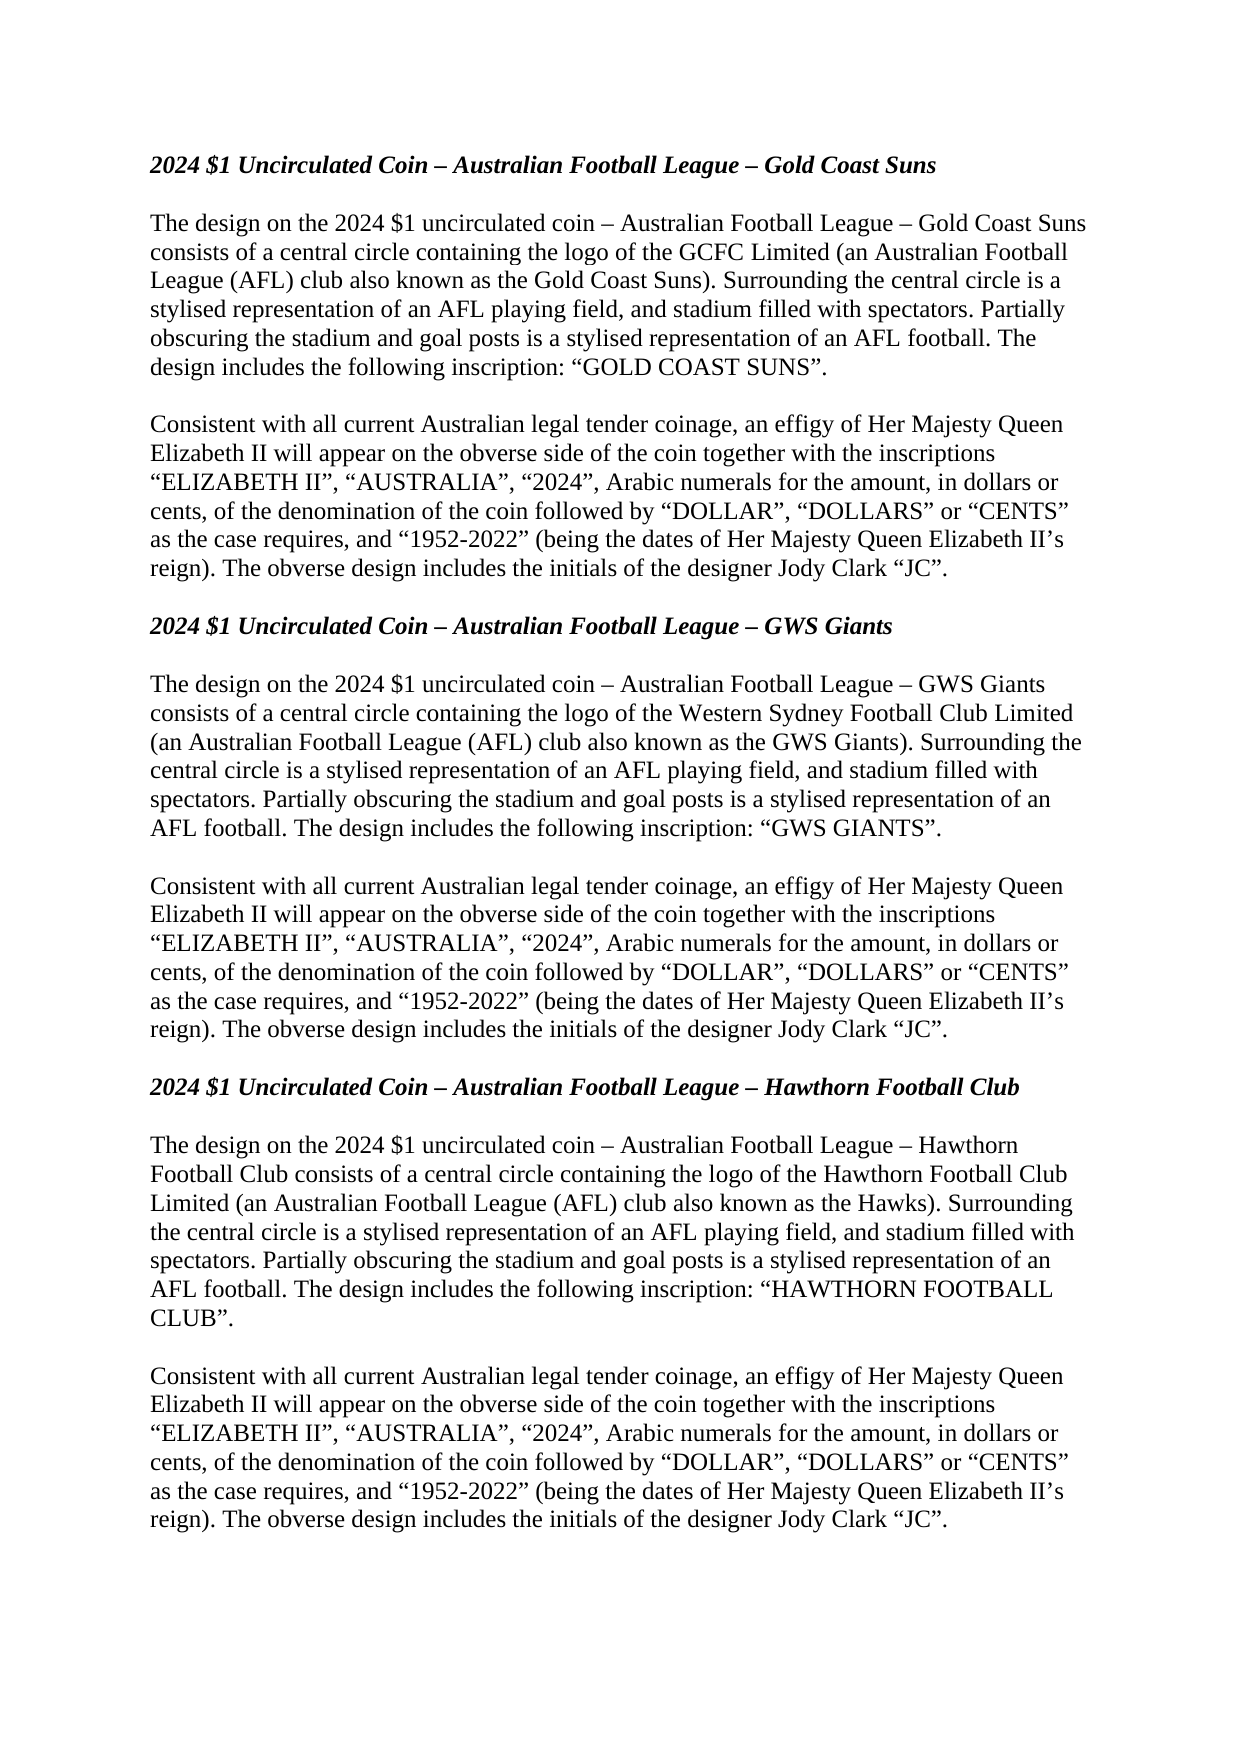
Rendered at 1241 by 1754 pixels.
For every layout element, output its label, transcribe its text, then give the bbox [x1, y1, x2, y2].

text 2024 $1 Uncirculated Coin – Australian Football League – Gold Coast Suns [150, 150, 1090, 179]
text 2024 $1 Uncirculated Coin – Australian Football League – GWS Giants [150, 611, 1090, 640]
text The design on the 2024 $1 uncirculated coin – Australian Football League – GWS Giants consists of a central circle containing the logo of the Western Sydney Football Club Limited (an Australian Football League (AFL) club also known as the GWS Giants). Surrounding the central circle is a stylised representation of an AFL playing field, and stadium filled with spectators. Partially obscuring the stadium and goal posts is a stylised representation of an AFL football. The design includes the following inscription: “GWS GIANTS”. [150, 669, 1090, 842]
text The design on the 2024 $1 uncirculated coin – Australian Football League – Hawthorn Football Club consists of a central circle containing the logo of the Hawthorn Football Club Limited (an Australian Football League (AFL) club also known as the Hawks). Surrounding the central circle is a stylised representation of an AFL playing field, and stadium filled with spectators. Partially obscuring the stadium and goal posts is a stylised representation of an AFL football. The design includes the following inscription: “HAWTHORN FOOTBALL CLUB”. [150, 1130, 1090, 1332]
text The design on the 2024 $1 uncirculated coin – Australian Football League – Gold Coast Suns consists of a central circle containing the logo of the GCFC Limited (an Australian Football League (AFL) club also known as the Gold Coast Suns). Surrounding the central circle is a stylised representation of an AFL playing field, and stadium filled with spectators. Partially obscuring the stadium and goal posts is a stylised representation of an AFL football. The design includes the following inscription: “GOLD COAST SUNS”. [150, 208, 1090, 380]
text 2024 $1 Uncirculated Coin – Australian Football League – Hawthorn Football Club [150, 1072, 1090, 1101]
